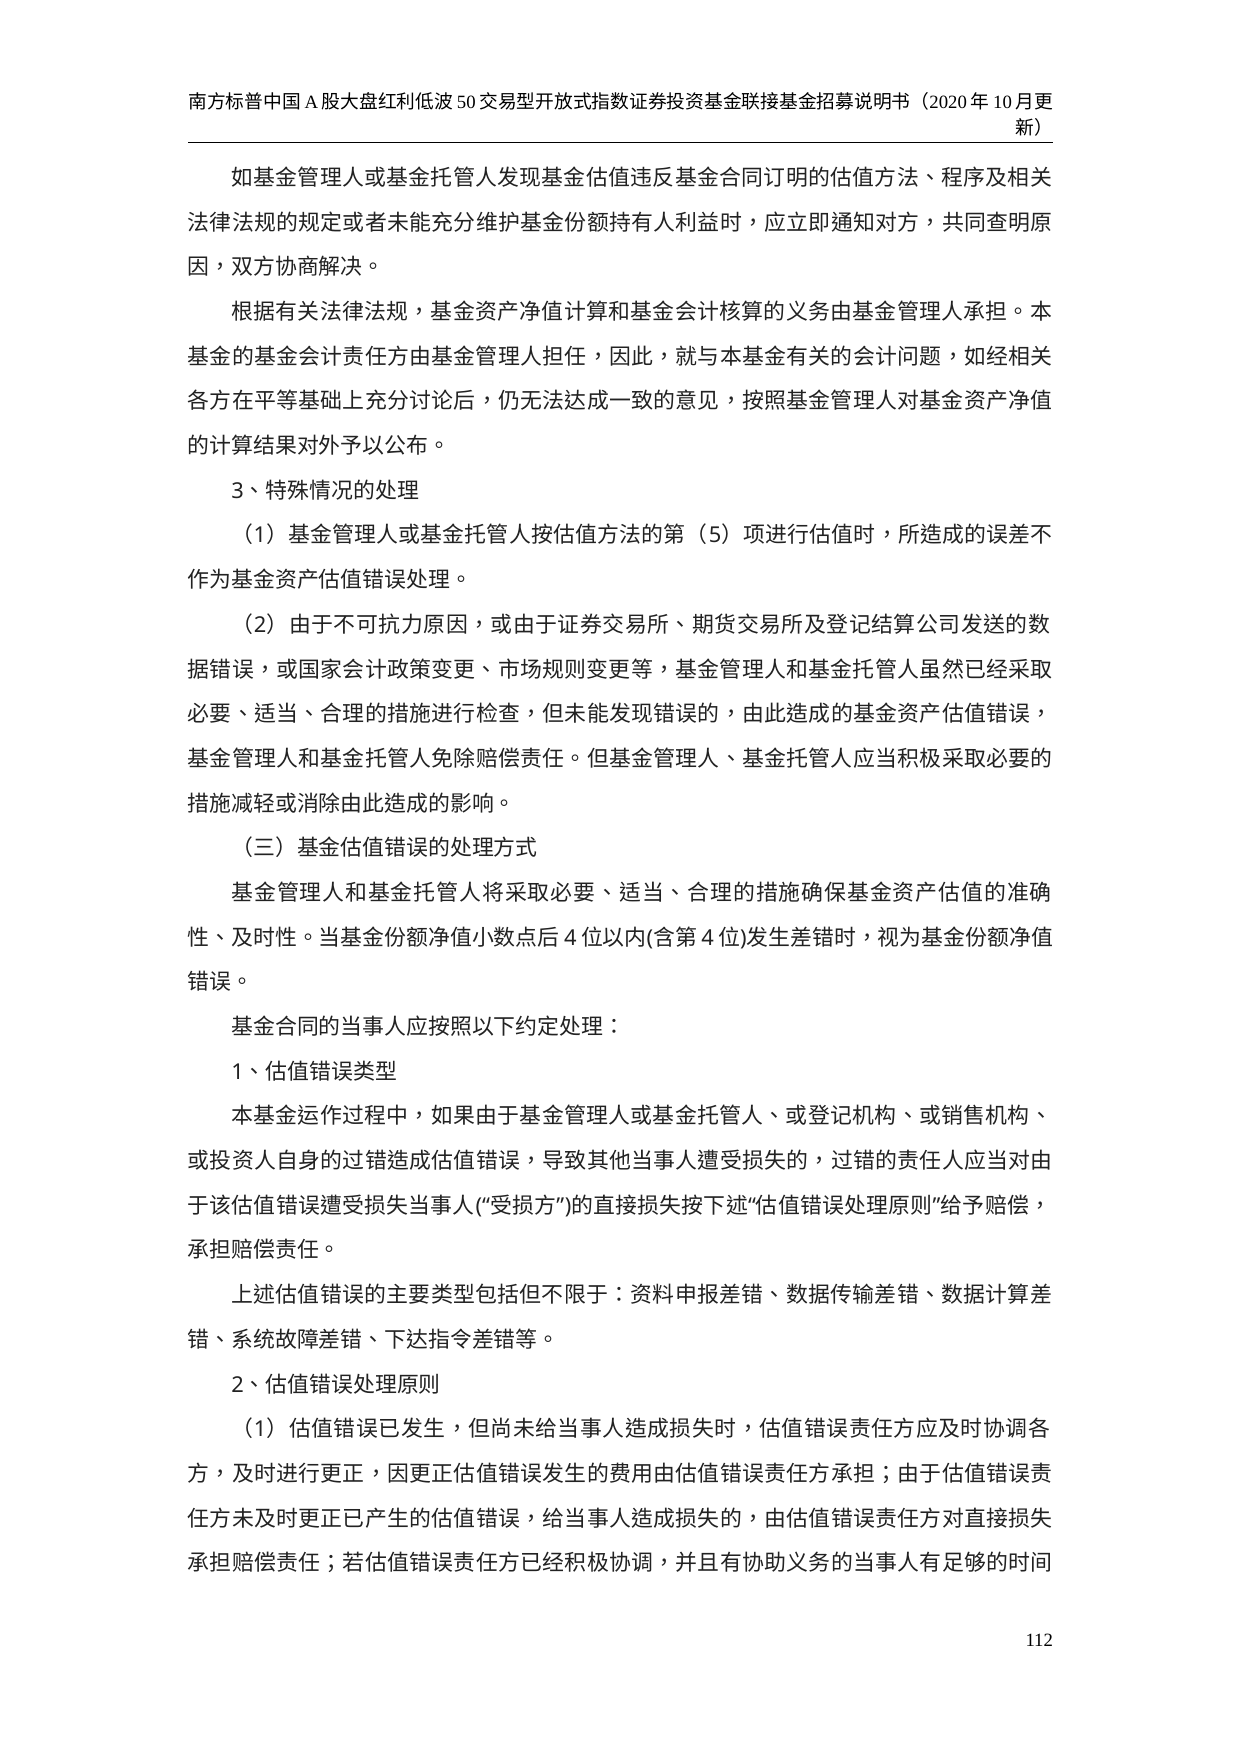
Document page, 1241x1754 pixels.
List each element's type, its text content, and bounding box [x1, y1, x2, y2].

text 上述估值错误的主要类型包括但不限于：资料申报差错、数据传输差错、数据计算差错、系统故障差错、下达指令差错等。 [187, 1279, 1053, 1354]
text 如基金管理人或基金托管人发现基金估值违反基金合同订明的估值方法、程序及相关法律法规的规定或者未能充分维护基金份额持有人利益时，应立即通知对方，共同查明原因，双方协商解决。 [187, 162, 1053, 281]
text （2）由于不可抗力原因，或由于证券交易所、期货交易所及登记结算公司发送的数据错误，或国家会计政策变更、市场规则变更等，基金管理人和基金托管人虽然已经采取必要、适当、合理的措施进行检查，但未能发现错误的，由此造成的基金资产估值错误，基金管理人和基金托管人免除赔偿责任。但基金管理人、基金托管人应当积极采取必要的措施减轻或消除由此造成的影响。 [187, 609, 1053, 817]
text 3、特殊情况的处理 [187, 475, 1053, 504]
text 本基金运作过程中，如果由于基金管理人或基金托管人、或登记机构、或销售机构、或投资人自身的过错造成估值错误，导致其他当事人遭受损失的，过错的责任人应当对由于该估值错误遭受损失当事人(“受损方”)的直接损失按下述“估值错误处理原则”给予赔偿，承担赔偿责任。 [187, 1100, 1053, 1264]
text （1）基金管理人或基金托管人按估值方法的第（5）项进行估值时，所造成的误差不作为基金资产估值错误处理。 [187, 519, 1053, 594]
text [187, 1413, 1053, 1577]
text 2、估值错误处理原则 [187, 1368, 1053, 1398]
text 基金管理人和基金托管人将采取必要、适当、合理的措施确保基金资产估值的准确性、及时性。当基金份额净值小数点后4位以内(含第4位)发生差错时，视为基金份额净值错误。 [187, 877, 1053, 996]
text （三）基金估值错误的处理方式 [187, 832, 1053, 862]
text 根据有关法律法规，基金资产净值计算和基金会计核算的义务由基金管理人承担。本基金的基金会计责任方由基金管理人担任，因此，就与本基金有关的会计问题，如经相关各方在平等基础上充分讨论后，仍无法达成一致的意见，按照基金管理人对基金资产净值的计算结果对外予以公布。 [187, 296, 1053, 460]
text 基金合同的当事人应按照以下约定处理： [187, 1011, 1053, 1041]
text 1、估值错误类型 [187, 1056, 1053, 1086]
